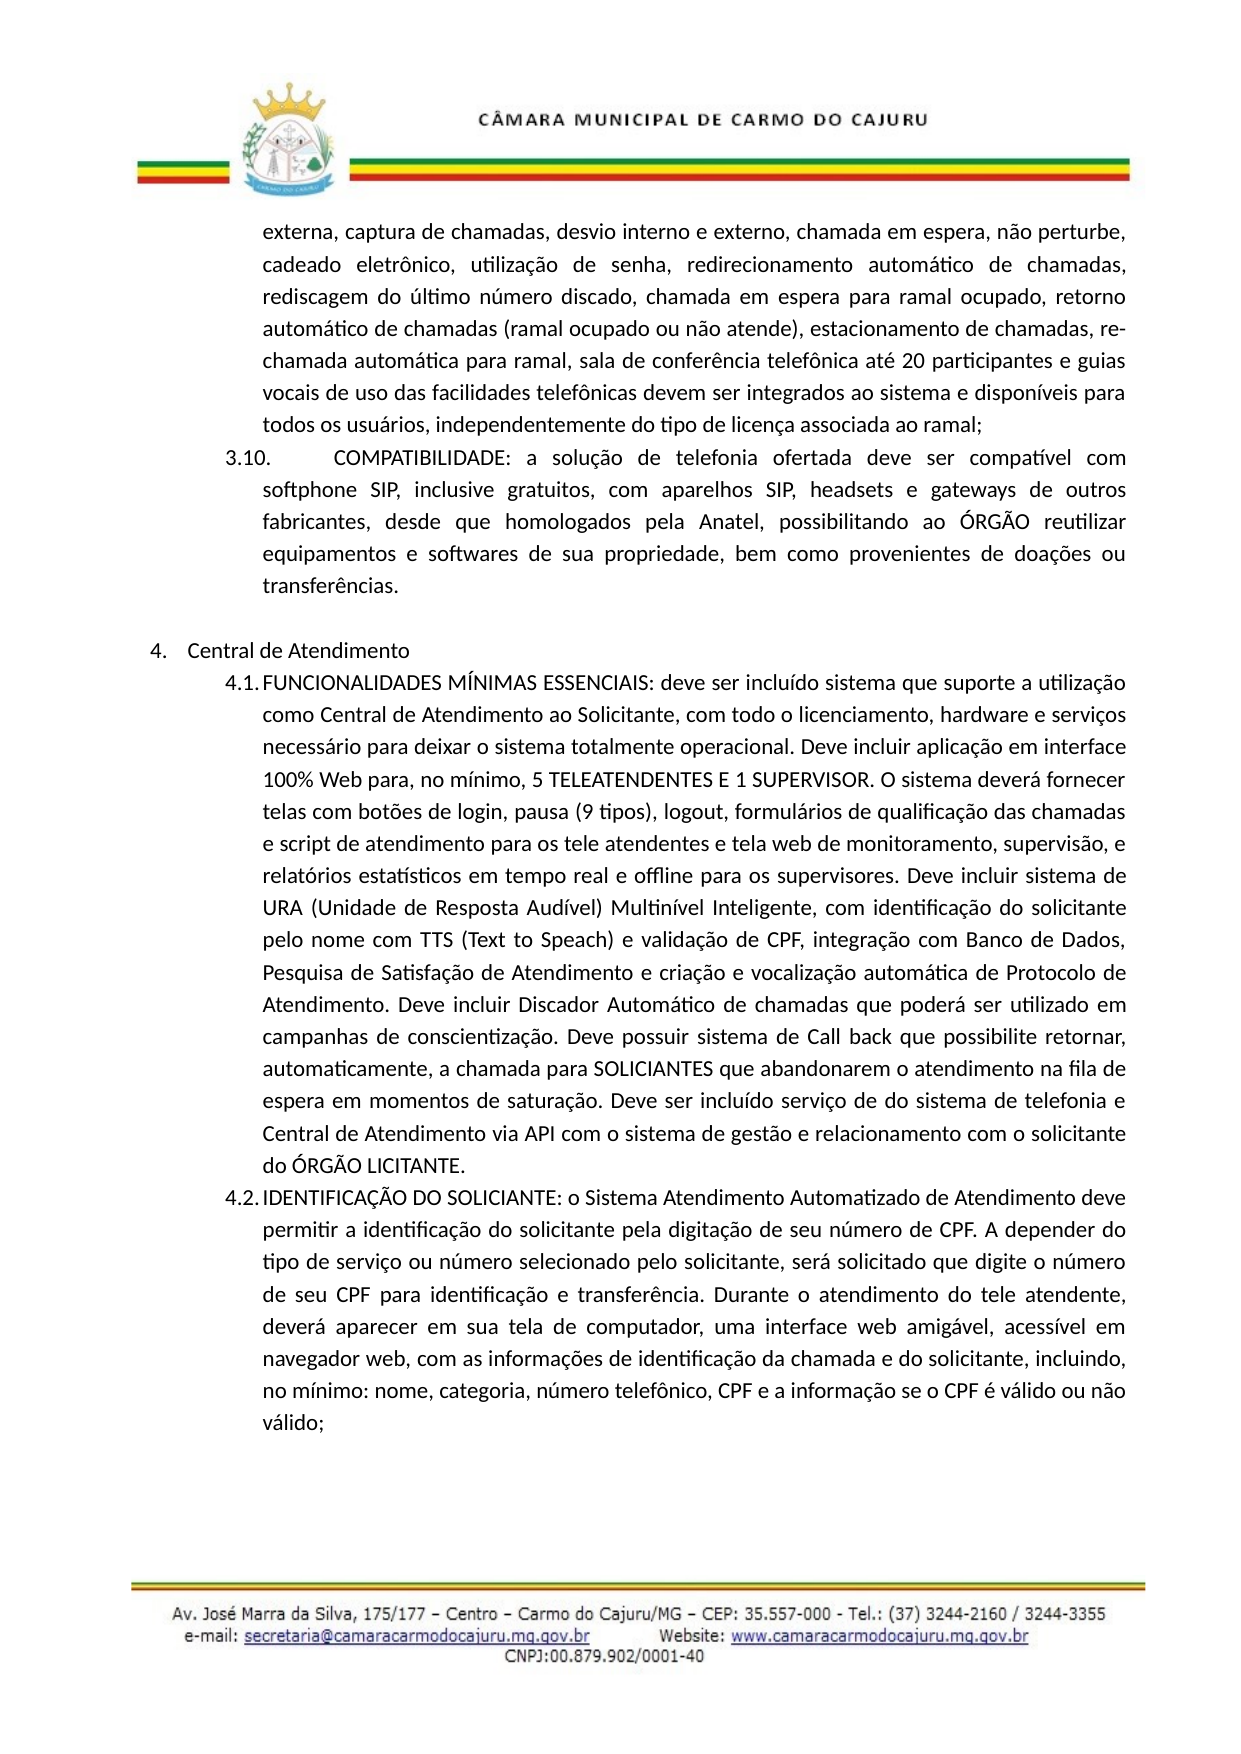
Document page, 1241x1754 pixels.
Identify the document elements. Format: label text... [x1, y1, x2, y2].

list COMPATIBILIDADE: a solução de telefonia ofertada deve ser compatível com softphone SIP, inclusive gratuitos, com aparelhos SIP, headsets e gateways de outros fabricantes, desde que homologados pela Anatel, possibilitando ao ÓRGÃO reutilizar equipamentos e softwares de sua propriedade, bem como provenientes de doações ou transferências. [225, 443, 1128, 599]
list IDENTIFICAÇÃO DO SOLICIANTE: o Sistema Atendimento Automatizado de Atendimento deve permitir a identificação do solicitante pela digitação de seu número de CPF. A depender do tipo de serviço ou número selecionado pelo solicitante, será solicitado que digite o número de seu CPF para identificação e transferência. Durante o atendimento do tele atendente, deverá aparecer em sua tela de computador, uma interface web amigável, acessível em navegador web, com as informações de identificação da chamada e do solicitante, incluindo, no mínimo: nome, categoria, número telefônico, CPF e a informação se o CPF é válido ou não válido; [225, 1183, 1128, 1436]
list Central de Atendimento [150, 636, 1128, 664]
list FUNCIONALIDADES MÍNIMAS ESSENCIAIS: deve ser incluído sistema que suporte a utilização como Central de Atendimento ao Solicitante, com todo o licenciamento, hardware e serviços necessário para deixar o sistema totalmente operacional. Deve incluir aplicação em interface 100% Web para, no mínimo, 5 TELEATENDENTES E 1 SUPERVISOR. O sistema deverá fornecer telas com botões de login, pausa (9 tipos), logout, formulários de qualificação das chamadas e script de atendimento para os tele atendentes e tela web de monitoramento, supervisão, e relatórios estatísticos em tempo real e offline para os supervisores. Deve incluir sistema de URA (Unidade de Resposta Audível) Multinível Inteligente, com identificação do solicitante pelo nome com TTS (Text to Speach) e validação de CPF, integração com Banco de Dados, Pesquisa de Satisfação de Atendimento e criação e vocalização automática de Protocolo de Atendimento. Deve incluir Discador Automático de chamadas que poderá ser utilizado em campanhas de conscientização. Deve possuir sistema de Call back que possibilite retornar, automaticamente, a chamada para SOLICIANTES que abandonarem o atendimento na fila de espera em momentos de saturação. Deve ser incluído serviço de do sistema de telefonia e Central de Atendimento via API com o sistema de gestão e relacionamento com o solicitante do ÓRGÃO LICITANTE. [225, 668, 1128, 1179]
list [225, 218, 1128, 439]
